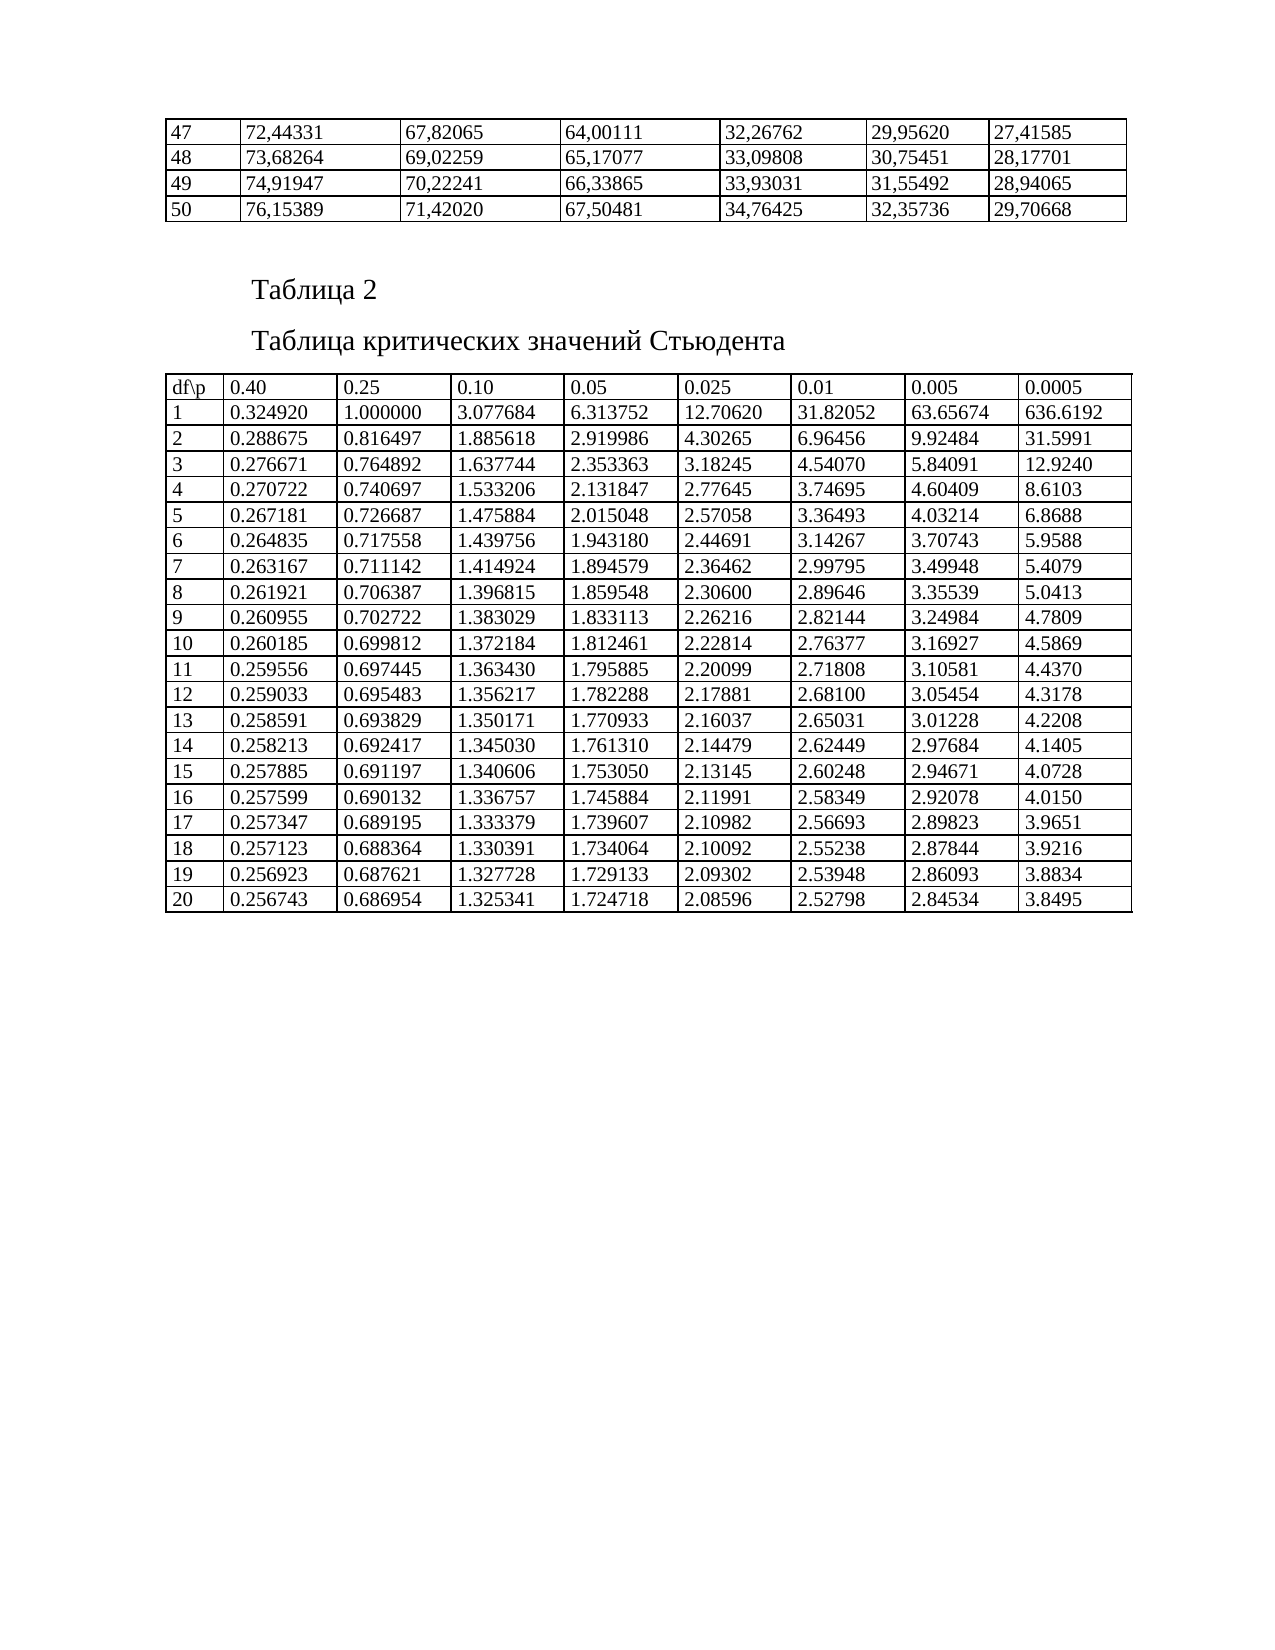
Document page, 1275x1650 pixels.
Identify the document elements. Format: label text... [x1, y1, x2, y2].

table_cell 2.53948 [792, 862, 904, 886]
table_cell 29,70668 [990, 197, 1126, 221]
table_cell 9 [167, 605, 223, 629]
table_header 0.10 [452, 375, 563, 399]
table_cell 2.10092 [679, 836, 790, 860]
table_cell 3.24984 [906, 605, 1018, 629]
table_cell 70,22241 [401, 171, 560, 195]
table_cell 1.859548 [565, 580, 677, 604]
table_cell 3.14267 [792, 528, 904, 552]
table_cell 3.10581 [906, 657, 1018, 681]
table_cell 1.356217 [452, 682, 563, 706]
table_cell 4 [167, 477, 223, 501]
table_cell 5.84091 [906, 452, 1018, 476]
table_cell 17 [167, 810, 223, 834]
table_cell 0.702722 [338, 605, 450, 629]
table_cell 2.08596 [679, 887, 790, 911]
table_cell 47 [167, 120, 240, 144]
table_cell 63.65674 [906, 400, 1018, 424]
table_cell 2.57058 [679, 503, 790, 527]
table_header 0.25 [338, 375, 450, 399]
table_cell 69,02259 [401, 145, 560, 169]
table_cell 3.9651 [1019, 810, 1131, 834]
table_cell 2 [167, 426, 223, 450]
table_cell 1.782288 [565, 682, 677, 706]
table_cell 1.336757 [452, 785, 563, 809]
text Таблица критических значений Стьюдента [177, 323, 1186, 356]
table_cell 6 [167, 528, 223, 552]
table_cell 11 [167, 657, 223, 681]
table_cell 5.4079 [1019, 554, 1131, 578]
table_cell 27,41585 [990, 120, 1126, 144]
table_cell 2.86093 [906, 862, 1018, 886]
table_cell 1 [167, 400, 223, 424]
table_cell 2.62449 [792, 733, 904, 757]
table_cell 66,33865 [561, 171, 719, 195]
table_cell 33,93031 [721, 171, 866, 195]
table_cell 8 [167, 580, 223, 604]
table_cell 2.89646 [792, 580, 904, 604]
table_cell 4.30265 [679, 426, 790, 450]
table_cell 20 [167, 887, 223, 911]
table_cell 31,55492 [867, 171, 988, 195]
table_cell 3.36493 [792, 503, 904, 527]
table_cell 6.313752 [565, 400, 677, 424]
text Таблица 2 [177, 272, 1186, 306]
table_cell 19 [167, 862, 223, 886]
table_cell 1.475884 [452, 503, 563, 527]
table_cell 74,91947 [241, 171, 400, 195]
table_cell 2.94671 [906, 759, 1018, 783]
table_cell 64,00111 [561, 120, 719, 144]
table_cell 0.711142 [338, 554, 450, 578]
table_cell 2.65031 [792, 708, 904, 732]
table_cell 1.330391 [452, 836, 563, 860]
table_cell 6.8688 [1019, 503, 1131, 527]
table_cell 1.753050 [565, 759, 677, 783]
table_cell 4.60409 [906, 477, 1018, 501]
table_cell 3.49948 [906, 554, 1018, 578]
table_cell 0.816497 [338, 426, 450, 450]
table_cell 1.372184 [452, 631, 563, 655]
table_cell 4.4370 [1019, 657, 1131, 681]
table_cell 0.260955 [224, 605, 336, 629]
table_cell 1.439756 [452, 528, 563, 552]
table_cell 4.3178 [1019, 682, 1131, 706]
table_header df\p [167, 375, 223, 399]
table_cell 0.324920 [224, 400, 336, 424]
table_cell 48 [167, 145, 240, 169]
table_cell 1.383029 [452, 605, 563, 629]
table_cell 14 [167, 733, 223, 757]
table_cell 0.276671 [224, 452, 336, 476]
table_cell 2.131847 [565, 477, 677, 501]
table_cell 2.82144 [792, 605, 904, 629]
table_cell 0.261921 [224, 580, 336, 604]
table_cell 1.396815 [452, 580, 563, 604]
table_cell 0.686954 [338, 887, 450, 911]
table_cell 0.257123 [224, 836, 336, 860]
table_cell 3.70743 [906, 528, 1018, 552]
table_cell 10 [167, 631, 223, 655]
table_cell 5.9588 [1019, 528, 1131, 552]
table_cell 67,82065 [401, 120, 560, 144]
table_cell 0.693829 [338, 708, 450, 732]
table_cell 8.6103 [1019, 477, 1131, 501]
table_cell 3.05454 [906, 682, 1018, 706]
table_cell 0.256923 [224, 862, 336, 886]
table_cell 0.257599 [224, 785, 336, 809]
table_cell 0.267181 [224, 503, 336, 527]
table_cell 0.263167 [224, 554, 336, 578]
table_cell 3.16927 [906, 631, 1018, 655]
table_cell 3 [167, 452, 223, 476]
table_cell 32,26762 [721, 120, 866, 144]
table_cell 2.99795 [792, 554, 904, 578]
table_cell 0.256743 [224, 887, 336, 911]
table_cell 2.919986 [565, 426, 677, 450]
table_cell 4.5869 [1019, 631, 1131, 655]
table_cell 4.54070 [792, 452, 904, 476]
table_cell 4.0728 [1019, 759, 1131, 783]
table_cell 1.894579 [565, 554, 677, 578]
table_cell 0.258591 [224, 708, 336, 732]
table_cell 12.70620 [679, 400, 790, 424]
table_cell 3.01228 [906, 708, 1018, 732]
table_cell 3.74695 [792, 477, 904, 501]
table_header 0.0005 [1019, 375, 1131, 399]
table_cell 1.745884 [565, 785, 677, 809]
table_cell 16 [167, 785, 223, 809]
table_cell 0.706387 [338, 580, 450, 604]
table_cell 2.015048 [565, 503, 677, 527]
table_cell 1.724718 [565, 887, 677, 911]
table_cell 1.325341 [452, 887, 563, 911]
table_cell 28,94065 [990, 171, 1126, 195]
table_cell 2.97684 [906, 733, 1018, 757]
table_cell 2.60248 [792, 759, 904, 783]
table_cell 2.56693 [792, 810, 904, 834]
table_cell 0.687621 [338, 862, 450, 886]
table_cell 2.52798 [792, 887, 904, 911]
table_cell 3.8495 [1019, 887, 1131, 911]
table_cell 636.6192 [1019, 400, 1131, 424]
table_cell 0.764892 [338, 452, 450, 476]
table_cell 4.03214 [906, 503, 1018, 527]
table_cell 1.350171 [452, 708, 563, 732]
table_cell 2.16037 [679, 708, 790, 732]
table_cell 2.26216 [679, 605, 790, 629]
table_cell 65,17077 [561, 145, 719, 169]
table_header 0.025 [679, 375, 790, 399]
table_cell 2.76377 [792, 631, 904, 655]
table_cell 33,09808 [721, 145, 866, 169]
table_cell 3.8834 [1019, 862, 1131, 886]
table_cell 2.17881 [679, 682, 790, 706]
table_cell 1.000000 [338, 400, 450, 424]
table_cell 2.11991 [679, 785, 790, 809]
table_cell 67,50481 [561, 197, 719, 221]
table_cell 49 [167, 171, 240, 195]
table_cell 1.833113 [565, 605, 677, 629]
table_cell 28,17701 [990, 145, 1126, 169]
table_cell 2.30600 [679, 580, 790, 604]
table_cell 1.345030 [452, 733, 563, 757]
table_cell 1.333379 [452, 810, 563, 834]
table_cell 50 [167, 197, 240, 221]
table_cell 5.0413 [1019, 580, 1131, 604]
table_cell 0.699812 [338, 631, 450, 655]
table_cell 2.71808 [792, 657, 904, 681]
table_cell 2.89823 [906, 810, 1018, 834]
table_cell 2.58349 [792, 785, 904, 809]
table_header 0.01 [792, 375, 904, 399]
table_cell 0.689195 [338, 810, 450, 834]
table_cell 9.92484 [906, 426, 1018, 450]
table_cell 34,76425 [721, 197, 866, 221]
table_cell 0.690132 [338, 785, 450, 809]
table_cell 76,15389 [241, 197, 400, 221]
table_cell 0.688364 [338, 836, 450, 860]
table_cell 0.691197 [338, 759, 450, 783]
table_cell 2.20099 [679, 657, 790, 681]
table_cell 1.414924 [452, 554, 563, 578]
table_cell 3.18245 [679, 452, 790, 476]
table_cell 1.885618 [452, 426, 563, 450]
table_cell 2.09302 [679, 862, 790, 886]
table_cell 1.734064 [565, 836, 677, 860]
table_cell 1.327728 [452, 862, 563, 886]
table_cell 4.1405 [1019, 733, 1131, 757]
table_cell 1.340606 [452, 759, 563, 783]
table_cell 29,95620 [867, 120, 988, 144]
table_cell 1.739607 [565, 810, 677, 834]
table_cell 12.9240 [1019, 452, 1131, 476]
table_cell 1.637744 [452, 452, 563, 476]
table_cell 6.96456 [792, 426, 904, 450]
table_cell 3.077684 [452, 400, 563, 424]
table_cell 2.10982 [679, 810, 790, 834]
table_cell 0.270722 [224, 477, 336, 501]
table_cell 2.36462 [679, 554, 790, 578]
table_cell 4.2208 [1019, 708, 1131, 732]
table_cell 1.812461 [565, 631, 677, 655]
table_cell 0.259556 [224, 657, 336, 681]
table_cell 0.259033 [224, 682, 336, 706]
table_cell 2.22814 [679, 631, 790, 655]
table_cell 0.717558 [338, 528, 450, 552]
table_cell 13 [167, 708, 223, 732]
table_cell 1.533206 [452, 477, 563, 501]
table_cell 7 [167, 554, 223, 578]
table_cell 32,35736 [867, 197, 988, 221]
table_cell 1.770933 [565, 708, 677, 732]
table_cell 0.740697 [338, 477, 450, 501]
table_cell 2.68100 [792, 682, 904, 706]
table_cell 72,44331 [241, 120, 400, 144]
table_cell 2.13145 [679, 759, 790, 783]
table_cell 0.258213 [224, 733, 336, 757]
table_cell 1.363430 [452, 657, 563, 681]
table_cell 0.692417 [338, 733, 450, 757]
table_header 0.40 [224, 375, 336, 399]
table_cell 1.729133 [565, 862, 677, 886]
table_cell 2.92078 [906, 785, 1018, 809]
table_cell 5 [167, 503, 223, 527]
table_cell 1.943180 [565, 528, 677, 552]
table_cell 0.264835 [224, 528, 336, 552]
table_cell 0.697445 [338, 657, 450, 681]
table_cell 3.9216 [1019, 836, 1131, 860]
table_cell 31.5991 [1019, 426, 1131, 450]
table_cell 73,68264 [241, 145, 400, 169]
table_cell 2.353363 [565, 452, 677, 476]
table_cell 71,42020 [401, 197, 560, 221]
table_cell 15 [167, 759, 223, 783]
table_cell 1.795885 [565, 657, 677, 681]
table_cell 1.761310 [565, 733, 677, 757]
table_cell 2.84534 [906, 887, 1018, 911]
table_cell 31.82052 [792, 400, 904, 424]
table_cell 0.726687 [338, 503, 450, 527]
table_cell 2.77645 [679, 477, 790, 501]
table_cell 2.44691 [679, 528, 790, 552]
table_cell 2.14479 [679, 733, 790, 757]
table_header 0.05 [565, 375, 677, 399]
table_cell 4.7809 [1019, 605, 1131, 629]
table_cell 2.55238 [792, 836, 904, 860]
table_cell 0.257885 [224, 759, 336, 783]
table_header 0.005 [906, 375, 1018, 399]
table_cell 18 [167, 836, 223, 860]
table_cell 0.260185 [224, 631, 336, 655]
table_cell 0.695483 [338, 682, 450, 706]
table_cell 12 [167, 682, 223, 706]
table_cell 2.87844 [906, 836, 1018, 860]
table_cell 3.35539 [906, 580, 1018, 604]
table_cell 0.288675 [224, 426, 336, 450]
table_cell 4.0150 [1019, 785, 1131, 809]
table_cell 30,75451 [867, 145, 988, 169]
table_cell 0.257347 [224, 810, 336, 834]
